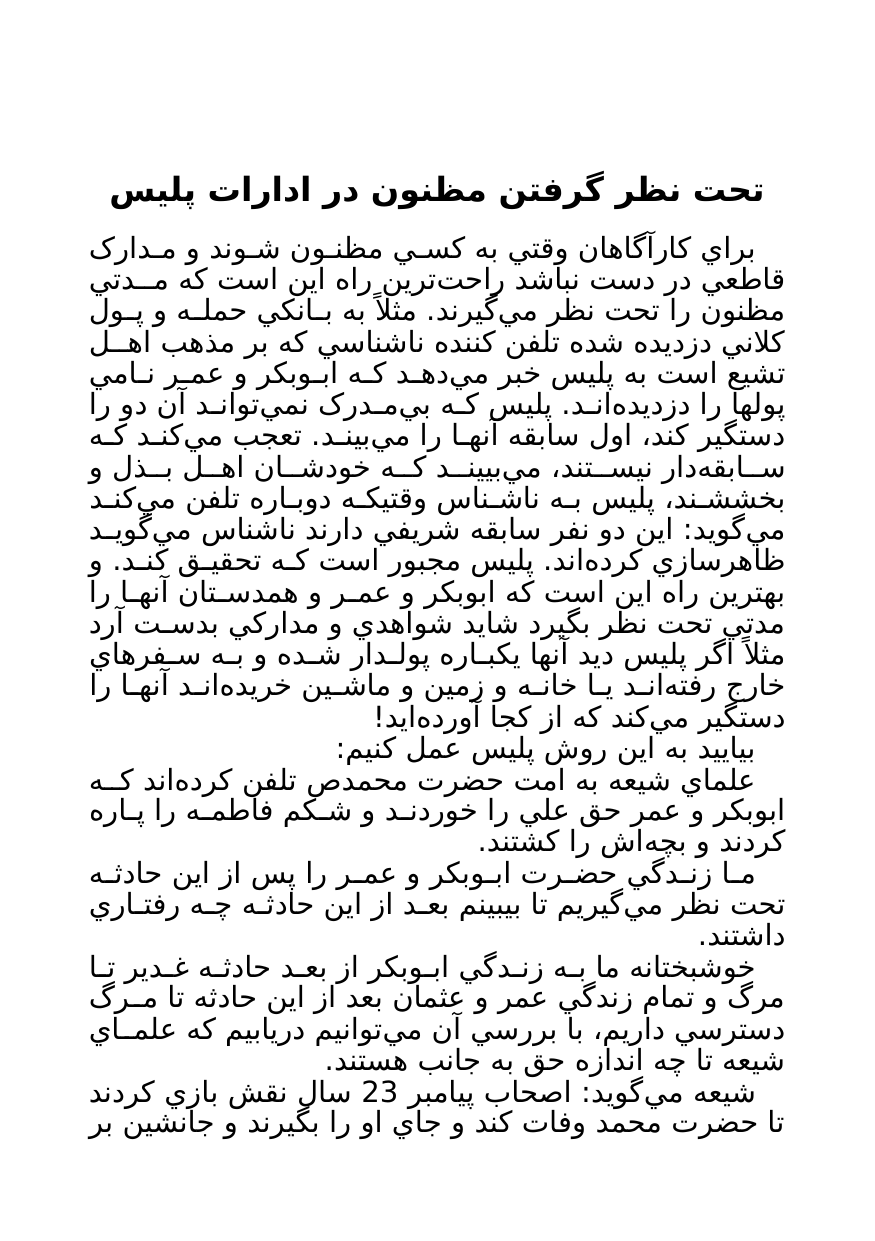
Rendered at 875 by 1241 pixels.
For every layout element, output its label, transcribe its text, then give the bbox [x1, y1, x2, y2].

text تحت نظر گرفتن مظنون در ادارات پليس [89, 170, 785, 209]
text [89, 1077, 785, 1140]
text علماي شيعه به امت حضرت محمدص تلفن کرده‌اند که ابوبکر و عمر حق علي را خوردند و شکم فاطمه را پاره کردند و بچه‌اش را کشتند. [89, 765, 785, 859]
text بياييد به اين روش پليس عمل کنيم: [89, 734, 785, 765]
text ما زندگي حضرت ابوبکر و عمر را پس از اين حادثه تحت نظر مي‌گيريم تا بيبينم بعد از اين حادثه چه رفتاري داشتند. [89, 859, 785, 952]
text براي کارآگاهان وقتي به کسي مظنون شوند و مدارک قاطعي در دست نباشد راحت‌ترين راه اين است که مدتي مظنون را تحت نظر مي‌گيرند. مثلاً به بانکي حمله و پول کلاني دزديده شده تلفن کننده ناشناسي که بر مذهب اهل تشيع است به پليس خبر مي‌دهد که ابوبکر و عمر نامي پولها را دزديده‌اند. پليس که بي‌مدرک نمي‌تواند آن دو را دستگير کند، اول سابقه آنها را مي‌بيند. تعجب مي‌كند که سابقه‌دار نيستند، مي‌بييند که خودشان اهل بذل و بخششند، پليس به ناشناس وقتيکه دوباره تلفن مي‌كند مي‌گويد: اين دو نفر سابقه شريفي دارند ناشناس مي‌گويد ظاهرسازي کرده‌اند. پليس مجبور است که تحقيق کند. و بهترين راه اين است که ابوبکر و عمر و همدستان آنها را مدتي تحت نظر بگيرد شايد شواهدي و مدارکي بدست آرد مثلاً اگر پليس ديد آنها يکباره پولدار شده و به سفرهاي خارج رفته‌اند يا خانه و زمين و ماشين خريده‌اند آنها را دستگير مي‌کند که از کجا آورده‌ايد! [89, 234, 785, 734]
text خوشبختانه ما به زندگي ابوبکر از بعد حادثه غدير تا مرگ و تمام زندگي عمر و عثمان بعد از اين حادثه تا مرگ دسترسي داريم، با بررسي آن مي‌توانيم دريابيم که علماي شيعه تا چه اندازه حق به جانب هستند. [89, 952, 785, 1077]
